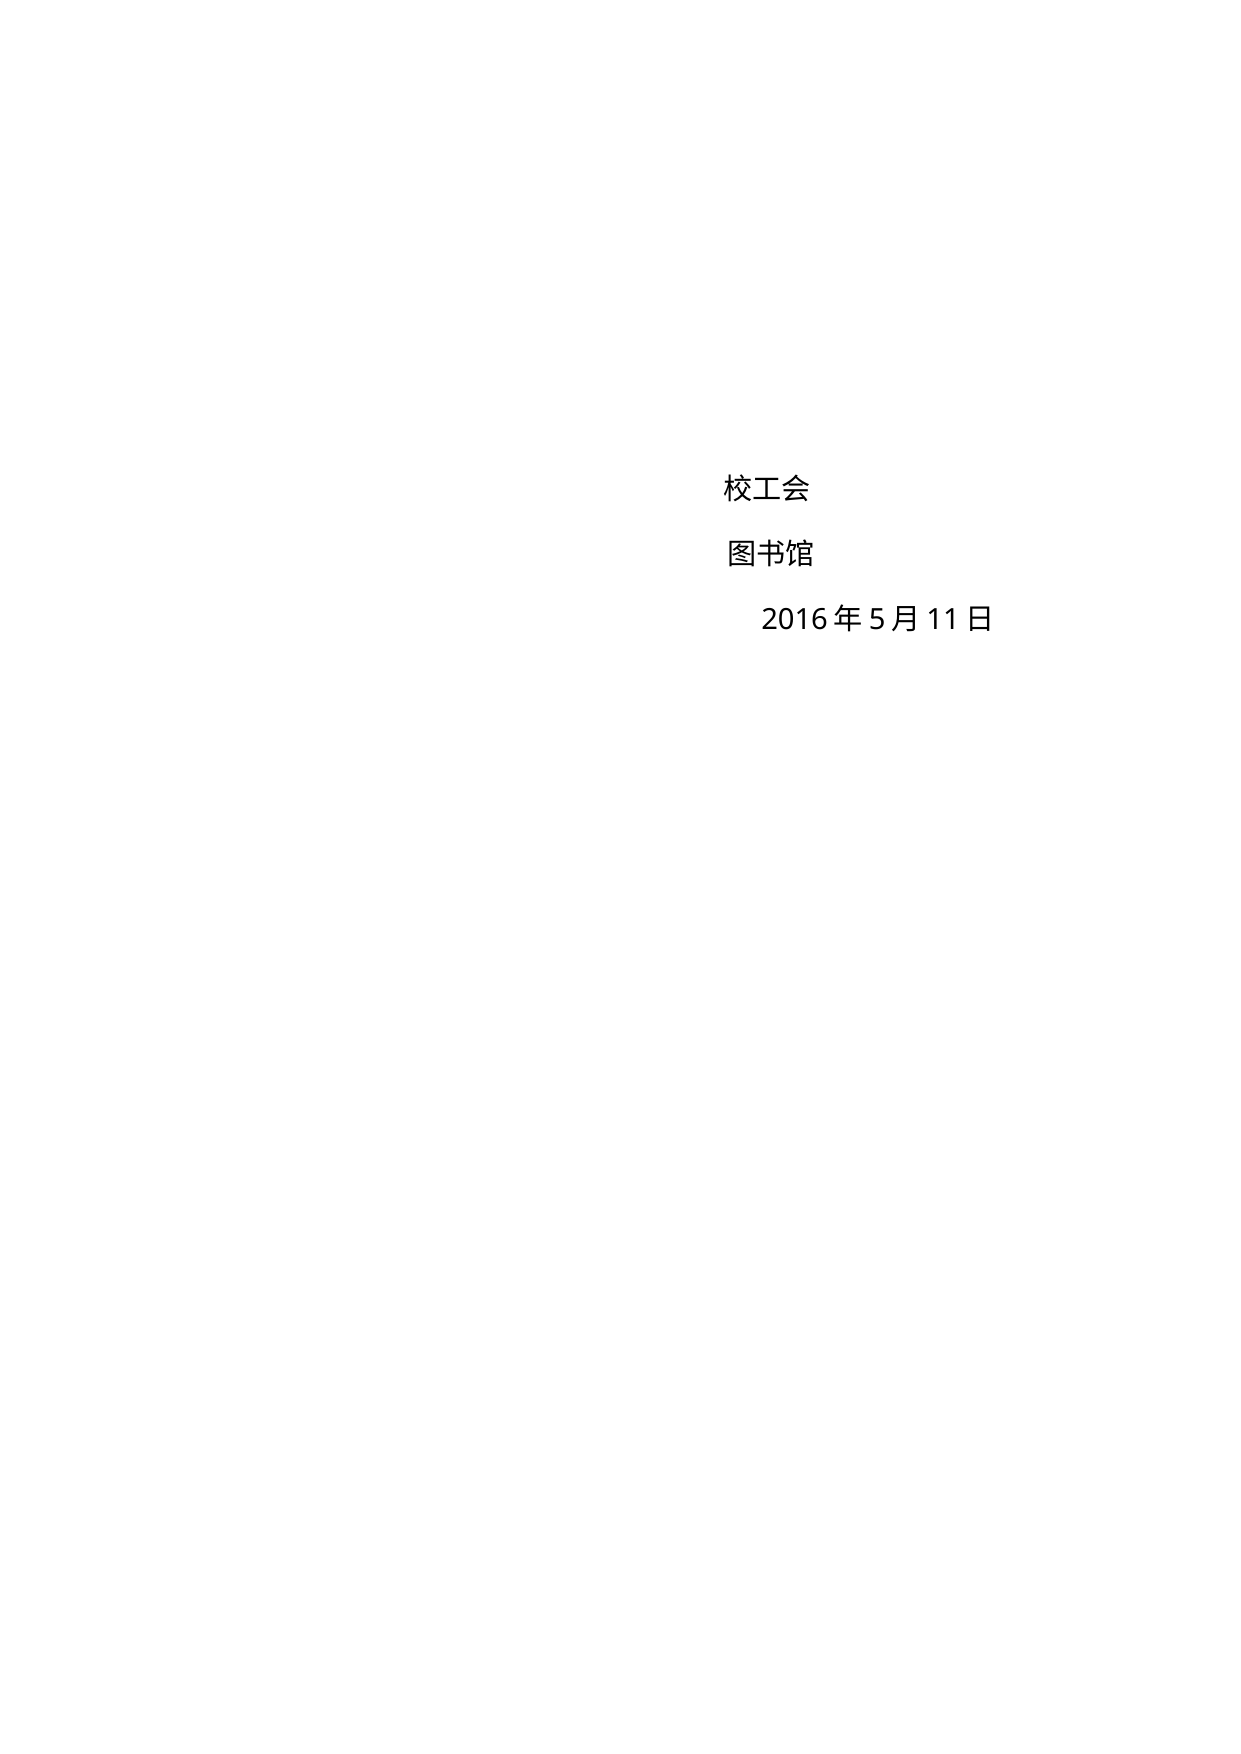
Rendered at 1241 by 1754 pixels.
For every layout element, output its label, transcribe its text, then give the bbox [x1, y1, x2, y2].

text 图书馆 [187, 519, 1053, 584]
text 校工会 [187, 454, 1053, 519]
